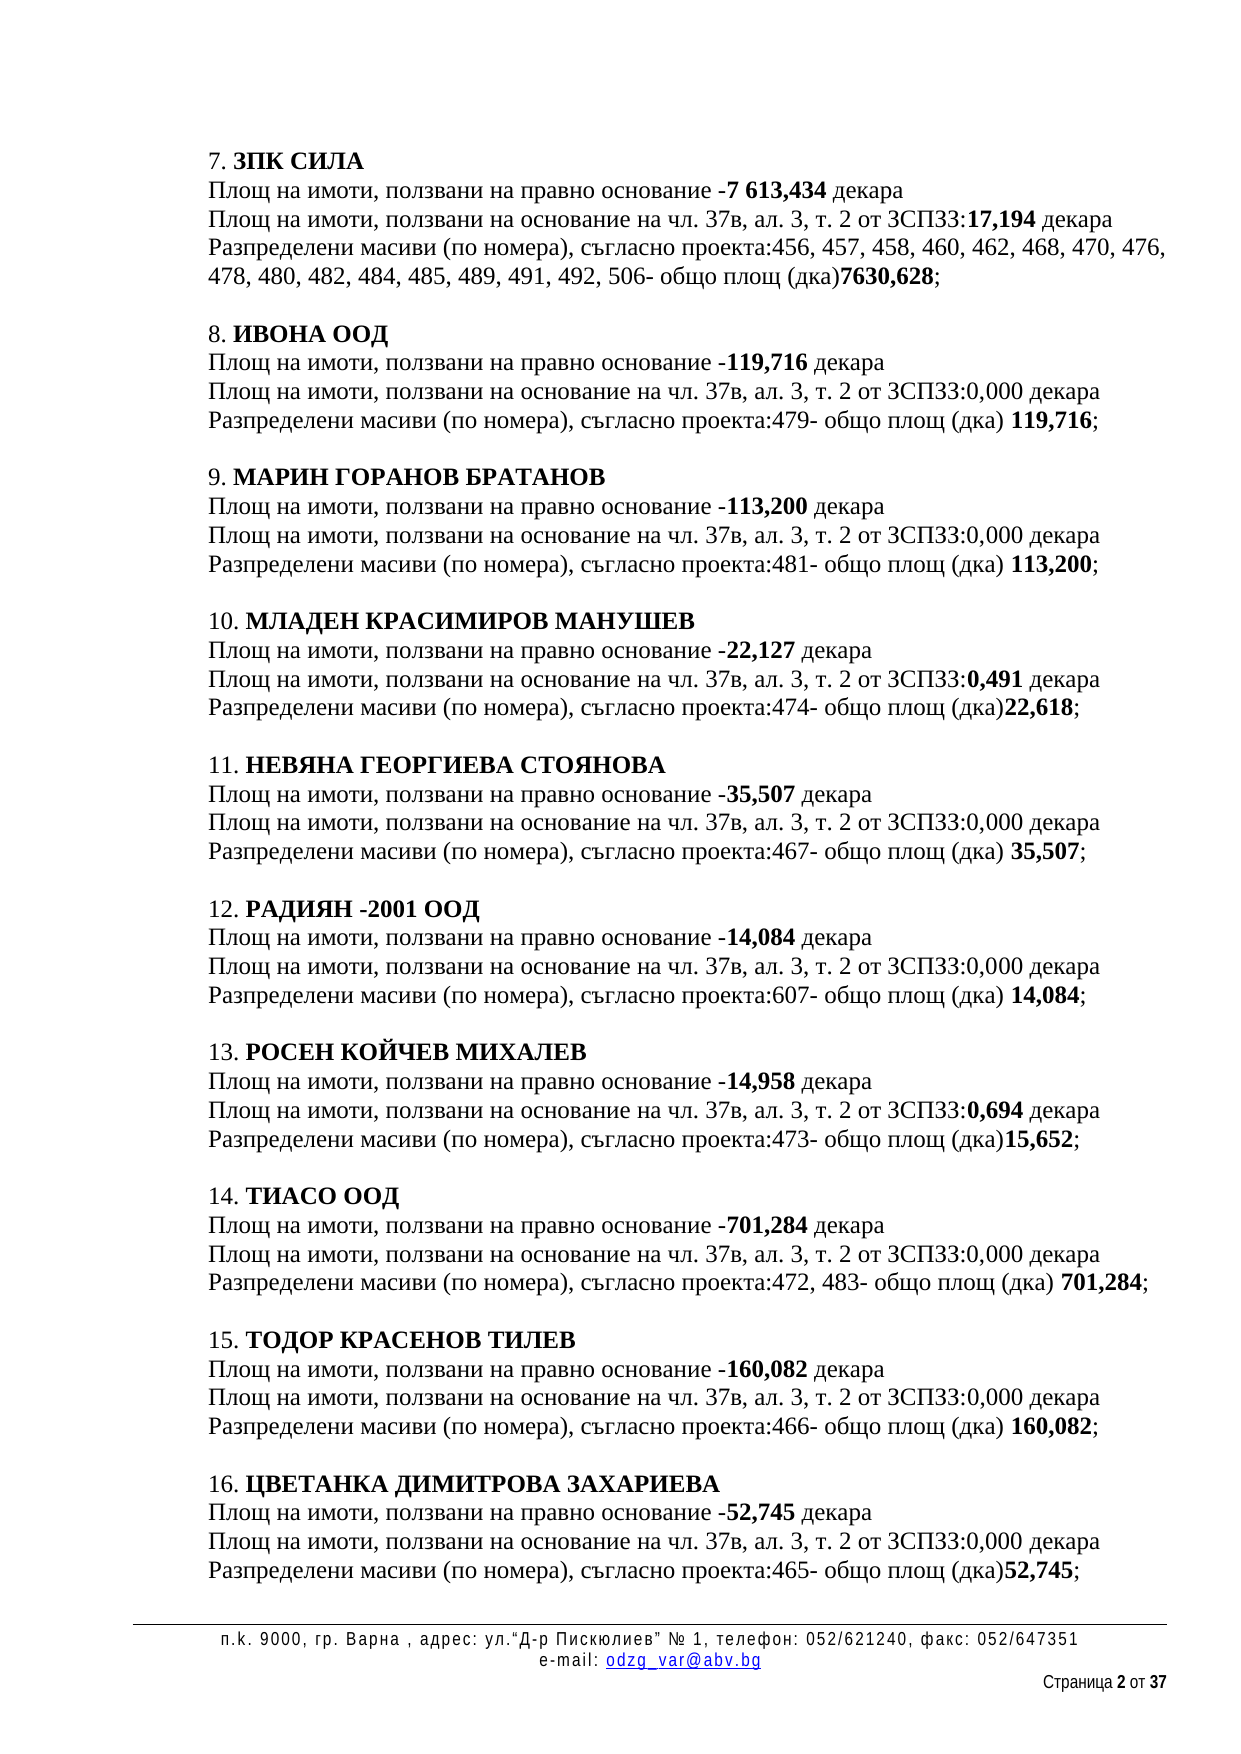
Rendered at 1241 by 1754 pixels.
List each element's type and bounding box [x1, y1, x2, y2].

list [208, 146, 1167, 1584]
